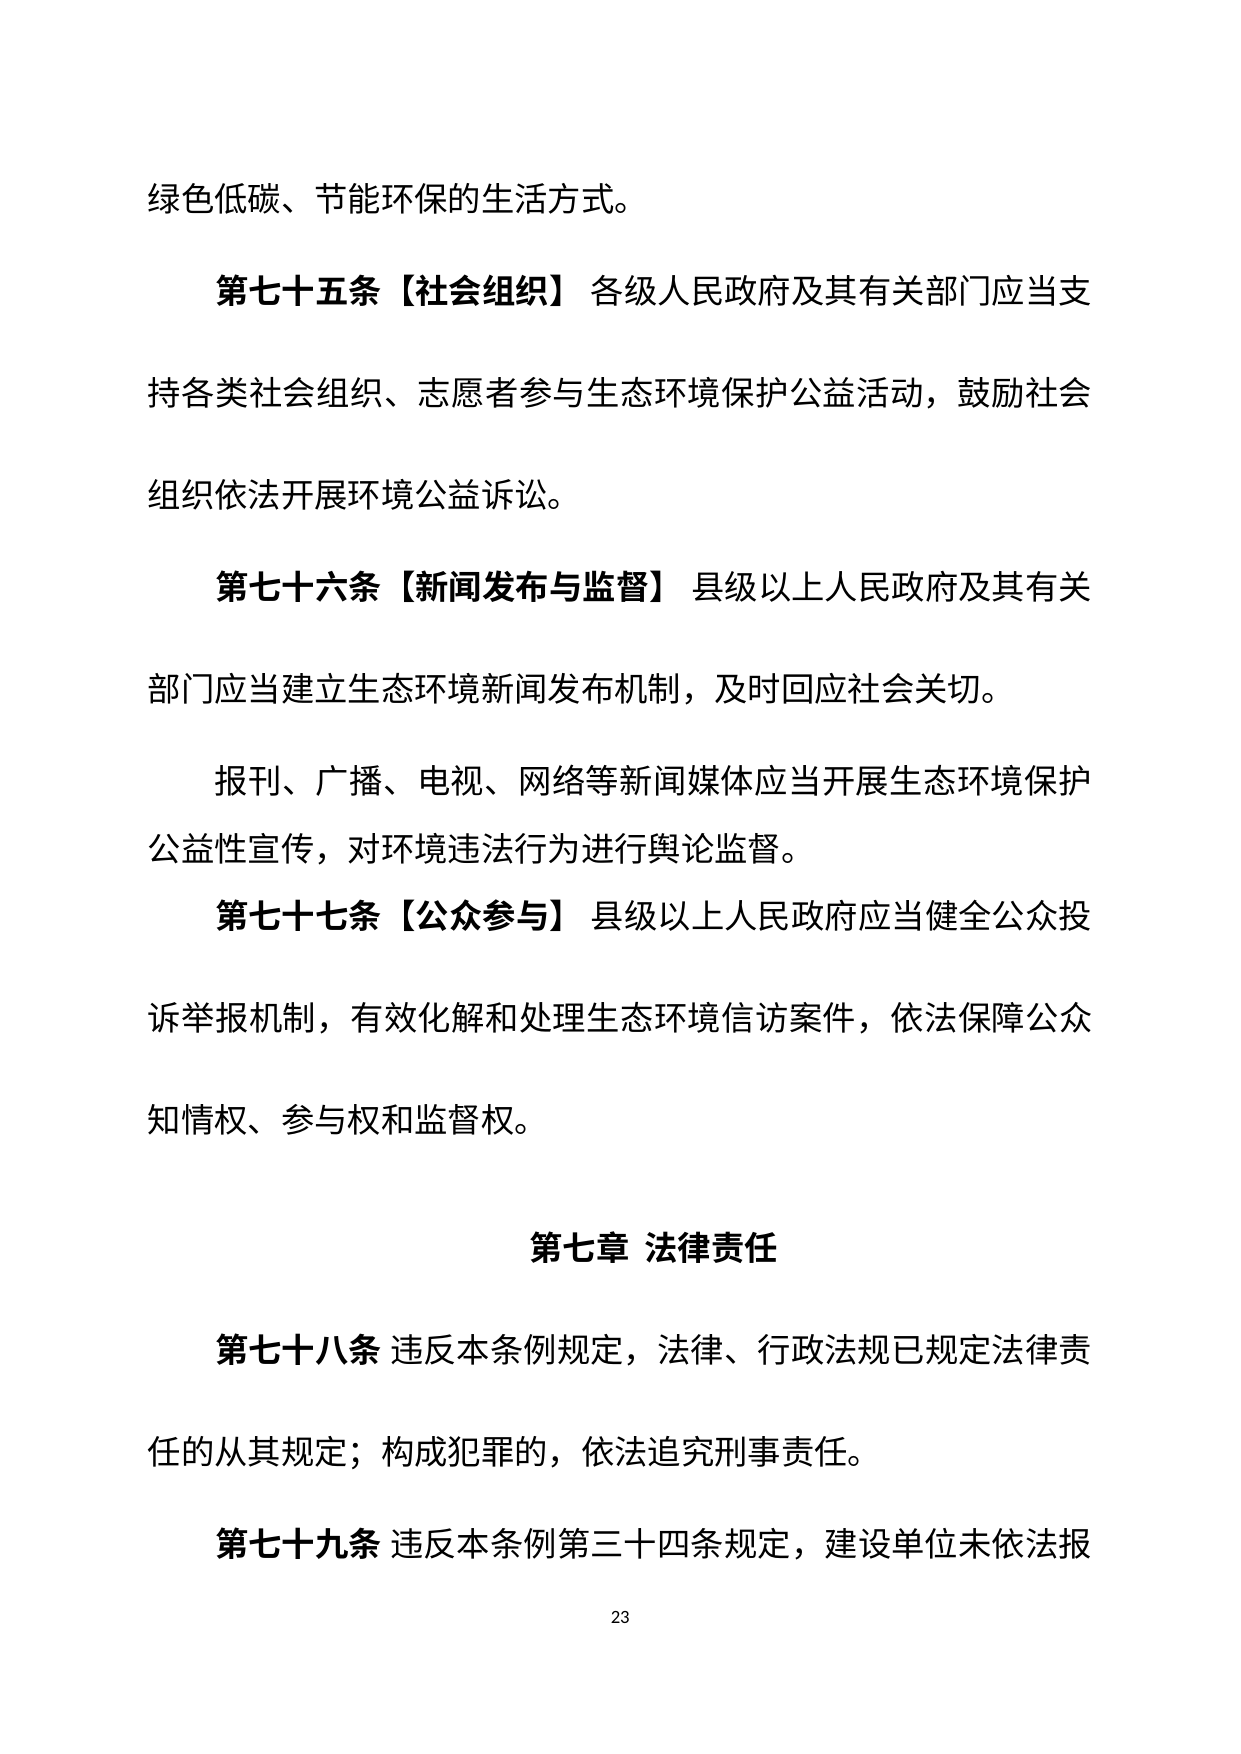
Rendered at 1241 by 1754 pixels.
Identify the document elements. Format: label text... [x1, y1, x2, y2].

text 第七十八条 违反本条例规定，法律、行政法规已规定法律责任的从其规定；构成犯罪的，依法追究刑事责任。 [148, 1314, 1092, 1484]
text 报刊、广播、电视、网络等新闻媒体应当开展生态环境保护公益性宣传，对环境违法行为进行舆论监督。 [148, 745, 1092, 881]
text 第七十七条【公众参与】 县级以上人民政府应当健全公众投诉举报机制，有效化解和处理生态环境信访案件，依法保障公众知情权、参与权和监督权。 [148, 881, 1092, 1152]
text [148, 163, 1092, 231]
text 第七十五条【社会组织】 各级人民政府及其有关部门应当支持各类社会组织、志愿者参与生态环境保护公益活动，鼓励社会组织依法开展环境公益诉讼。 [148, 255, 1092, 527]
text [148, 1508, 1092, 1576]
subtitle 第七章 法律责任 [148, 1212, 1092, 1279]
text 第七十六条【新闻发布与监督】 县级以上人民政府及其有关部门应当建立生态环境新闻发布机制，及时回应社会关切。 [148, 551, 1092, 721]
